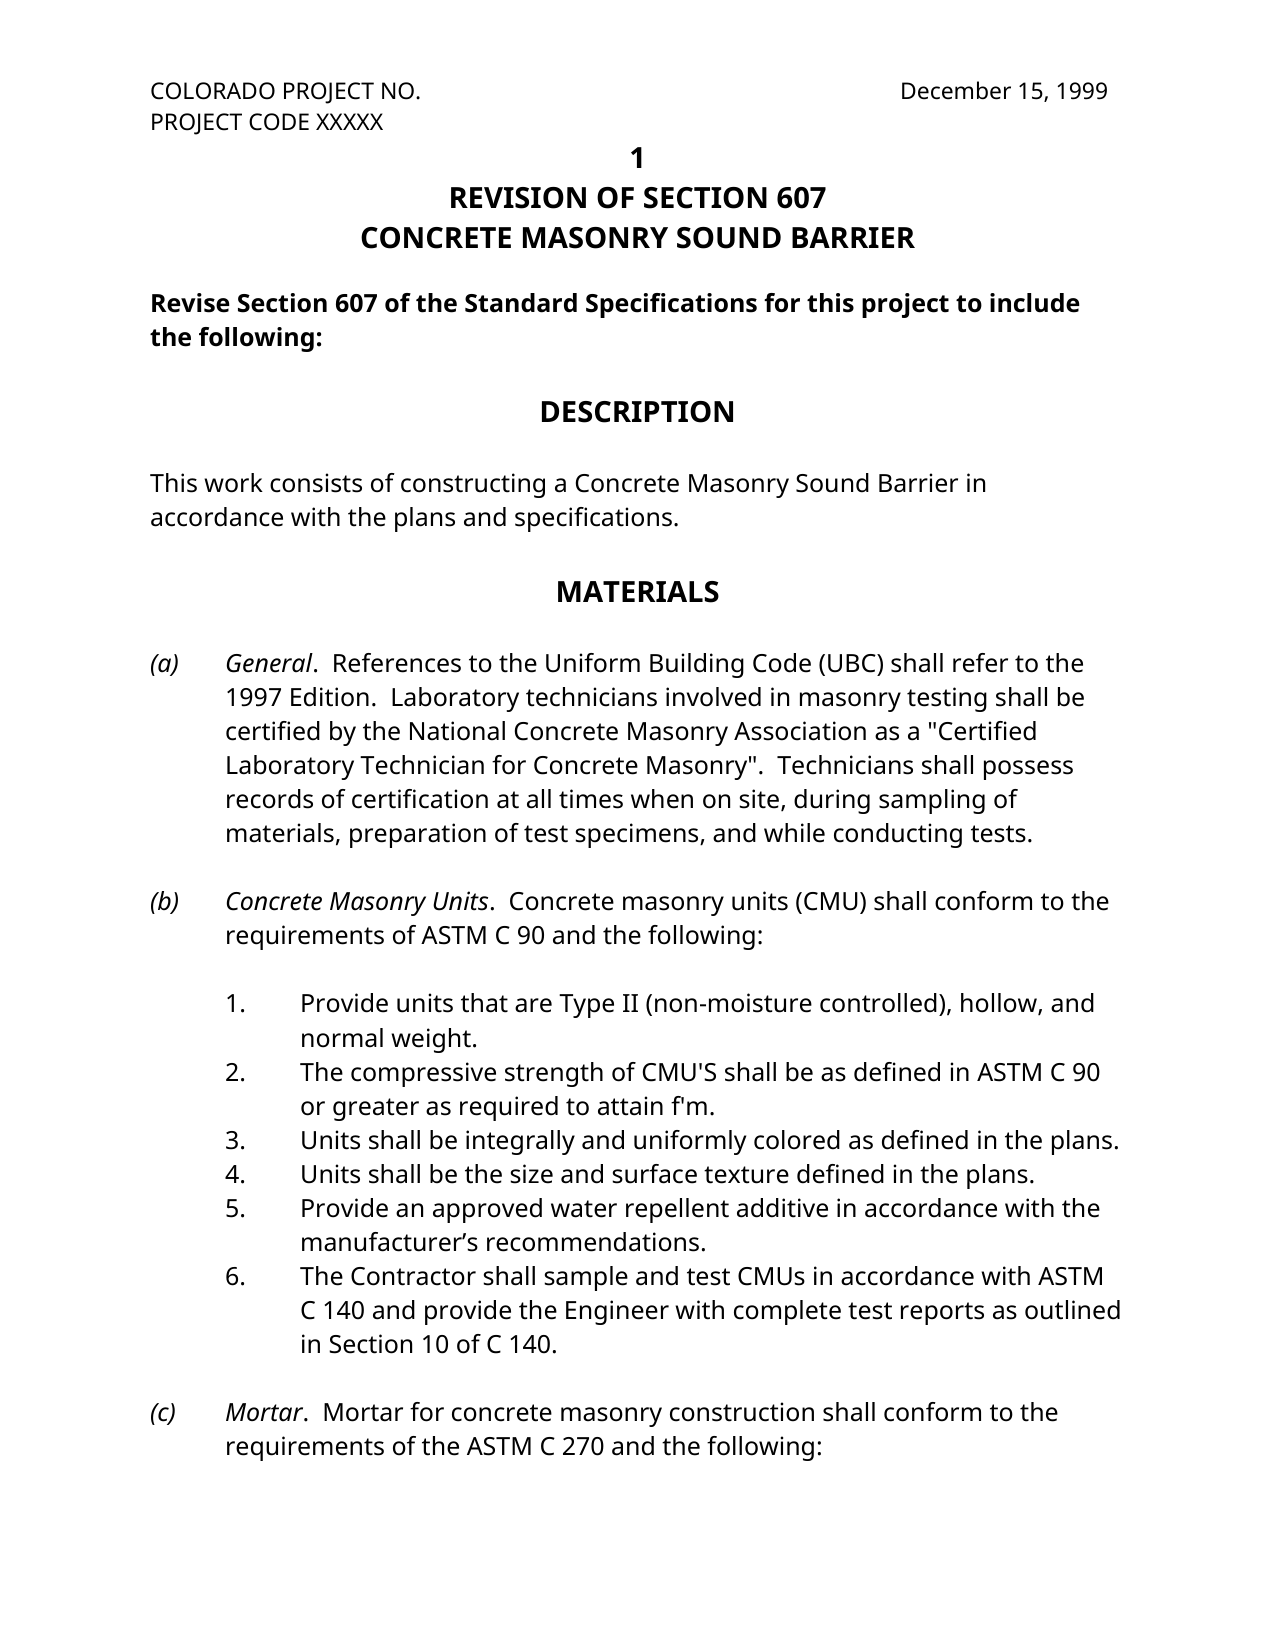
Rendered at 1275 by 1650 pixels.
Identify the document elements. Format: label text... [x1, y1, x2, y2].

text 6. The Contractor shall sample and test CMUs in accordance with ASTM C 140 and provide the Engineer with complete test reports as outlined in Section 10 of C 140. [225, 1259, 1125, 1361]
text 3. Units shall be integrally and uniformly colored as defined in the plans. [150, 1122, 1125, 1156]
text 2. The compressive strength of CMU'S shall be as defined in ASTM C 90 or greater as required to attain f'm. [225, 1054, 1125, 1122]
subtitle MATERIALS [150, 572, 1125, 611]
text 1. Provide units that are Type II (non-moisture controlled), hollow, and normal weight. [225, 986, 1125, 1054]
text (b) Concrete Masonry Units. Concrete masonry units (CMU) shall conform to the requirements of ASTM C 90 and the following: [150, 884, 1125, 952]
text This work consists of constructing a Concrete Masonry Sound Barrier in accordance with the plans and specifications. [150, 465, 1125, 533]
text Revise Section 607 of the Standard Specifications for this project to include the following: [150, 285, 1125, 353]
text 4. Units shall be the size and surface texture defined in the plans. [150, 1156, 1125, 1191]
text (c) Mortar. Mortar for concrete masonry construction shall conform to the requirements of the ASTM C 270 and the following: [150, 1395, 1125, 1463]
text 5. Provide an approved water repellent additive in accordance with the manufacturer’s recommendations. [225, 1191, 1125, 1259]
subtitle DESCRIPTION [150, 392, 1125, 431]
text (a) General. References to the Uniform Building Code (UBC) shall refer to the 1997 Edition. Laboratory technicians involved in masonry testing shall be certified by the National Concrete Masonry Association as a "Certified Laboratory Technician for Concrete Masonry". Technicians shall possess records of certification at all times when on site, during sampling of materials, preparation of test specimens, and while conducting tests. [150, 646, 1125, 850]
